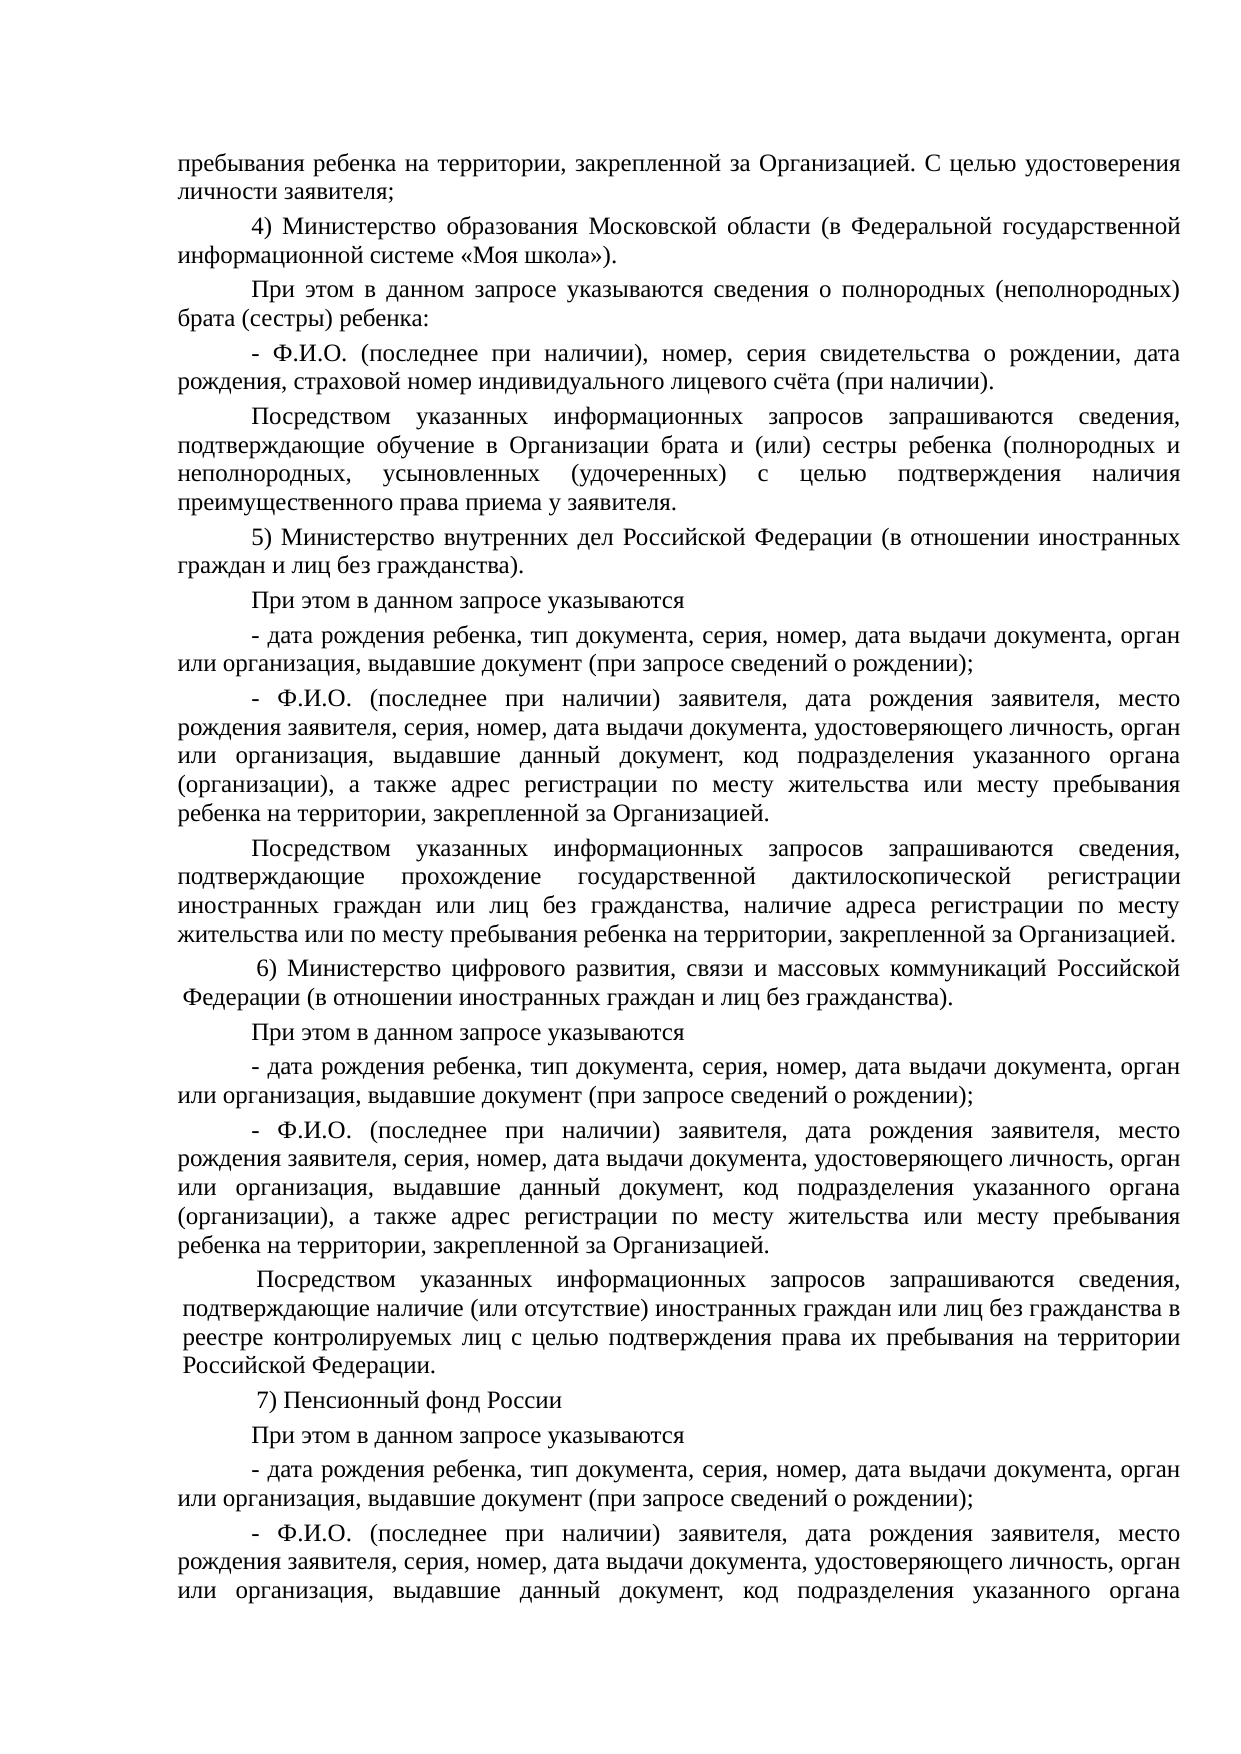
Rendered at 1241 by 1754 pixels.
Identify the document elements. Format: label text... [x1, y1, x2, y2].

text Посредством указанных информационных запросов запрашиваются сведения, подтверждающие прохождение государственной дактилоскопической регистрации иностранных граждан или лиц без гражданства, наличие адреса регистрации по месту жительства или по месту пребывания ребенка на территории, закрепленной за Организацией. [177, 833, 1181, 948]
text ⁠⁠-⁠⁠ дата рождения ребенка, тип документа, серия, номер, дата выдачи документа, орган или организация, выдавшие документ (при запросе сведений о рождении); [177, 1051, 1181, 1109]
text ⁠⁠-⁠⁠ дата рождения ребенка, тип документа, серия, номер, дата выдачи документа, орган или организация, выдавшие документ (при запросе сведений о рождении); [177, 1454, 1181, 1512]
text 5) Министерство внутренних дел Российской Федерации (в отношении иностранных граждан и лиц без гражданства). [177, 522, 1181, 579]
text 4) Министерство образования Московской области (в Федеральной государственной информационной системе «Моя школа»). [177, 211, 1181, 268]
text При этом в данном запросе указываются [177, 585, 1181, 614]
text При этом в данном запросе указываются [177, 1420, 1181, 1448]
text ⁠-⁠ Ф.И.О. (последнее при наличии), номер, серия свидетельства о рождении, дата рождения, страховой номер индивидуального лицевого счёта (при наличии). [177, 338, 1181, 395]
text 6) Министерство цифрового развития, связи и массовых коммуникаций Российской Федерации (в отношении иностранных граждан и лиц без гражданства). [182, 953, 1181, 1011]
text Посредством указанных информационных запросов запрашиваются сведения, подтверждающие наличие (или отсутствие) иностранных граждан или лиц без гражданства в реестре контролируемых лиц с целью подтверждения права их пребывания на территории Российской Федерации. [182, 1264, 1181, 1379]
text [177, 1518, 1181, 1604]
text ⁠⁠-⁠⁠ дата рождения ребенка, тип документа, серия, номер, дата выдачи документа, орган или организация, выдавшие документ (при запросе сведений о рождении); [177, 620, 1181, 677]
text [177, 148, 1181, 205]
text Посредством указанных информационных запросов запрашиваются сведения, подтверждающие обучение в Организации брата и (или) сестры ребенка (полнородных и неполнородных, усыновленных (удочеренных) с целью подтверждения наличия преимущественного права приема у заявителя. [177, 401, 1181, 516]
text При этом в данном запросе указываются [177, 1017, 1181, 1046]
text При этом в данном запросе указываются сведения о полнородных (неполнородных) брата (сестры) ребенка: [177, 274, 1181, 332]
text 7) Пенсионный фонд России [182, 1385, 1181, 1414]
